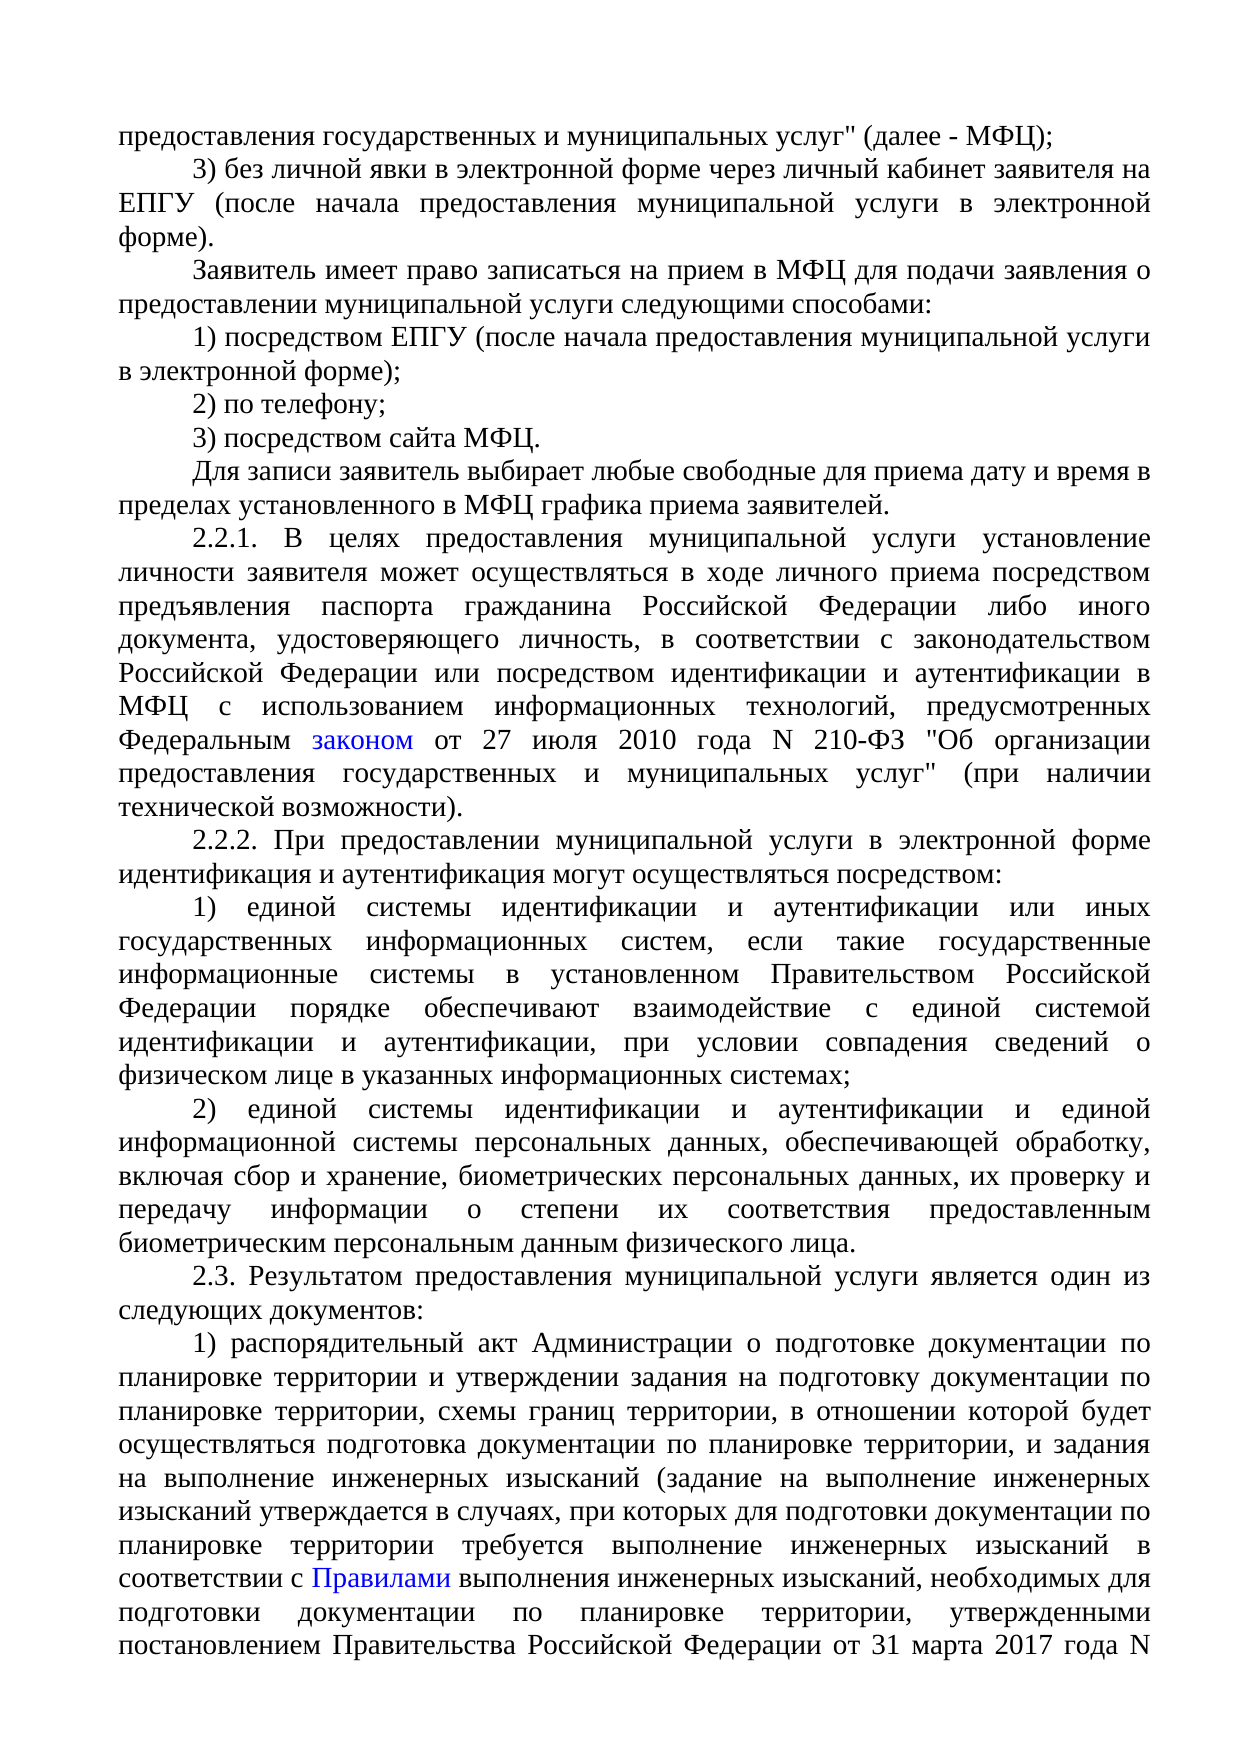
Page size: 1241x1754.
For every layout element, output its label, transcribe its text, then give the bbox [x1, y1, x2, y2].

text 1) посредством ЕПГУ (после начала предоставления муниципальной услуги в электронной форме); [118, 319, 1152, 386]
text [118, 1326, 1152, 1661]
text Заявитель имеет право записаться на прием в МФЦ для подачи заявления о предоставлении муниципальной услуги следующими способами: [118, 252, 1152, 319]
text 2) единой системы идентификации и аутентификации и единой информационной системы персональных данных, обеспечивающей обработку, включая сбор и хранение, биометрических персональных данных, их проверку и передачу информации о степени их соответствия предоставленным биометрическим персональным данным физического лица. [118, 1091, 1152, 1258]
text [118, 118, 1152, 152]
text Для записи заявитель выбирает любые свободные для приема дату и время в пределах установленного в МФЦ графика приема заявителей. [118, 453, 1152, 521]
text 2.2.1. В целях предоставления муниципальной услуги установление личности заявителя может осуществляться в ходе личного приема посредством предъявления паспорта гражданина Российской Федерации либо иного документа, удостоверяющего личность, в соответствии с законодательством Российской Федерации или посредством идентификации и аутентификации в МФЦ с использованием информационных технологий, предусмотренных Федеральным законом от 27 июля 2010 года N 210-ФЗ "Об организации предоставления государственных и муниципальных услуг" (при наличии технической возможности). [118, 521, 1152, 822]
text 2) по телефону; [118, 386, 1152, 420]
text 3) без личной явки в электронной форме через личный кабинет заявителя на ЕПГУ (после начала предоставления муниципальной услуги в электронной форме). [118, 152, 1152, 252]
text 3) посредством сайта МФЦ. [118, 420, 1152, 453]
text 2.3. Результатом предоставления муниципальной услуги является один из следующих документов: [118, 1258, 1152, 1326]
text 2.2.2. При предоставлении муниципальной услуги в электронной форме идентификация и аутентификация могут осуществляться посредством: [118, 822, 1152, 889]
text 1) единой системы идентификации и аутентификации или иных государственных информационных систем, если такие государственные информационные системы в установленном Правительством Российской Федерации порядке обеспечивают взаимодействие с единой системой идентификации и аутентификации, при условии совпадения сведений о физическом лице в указанных информационных системах; [118, 889, 1152, 1091]
